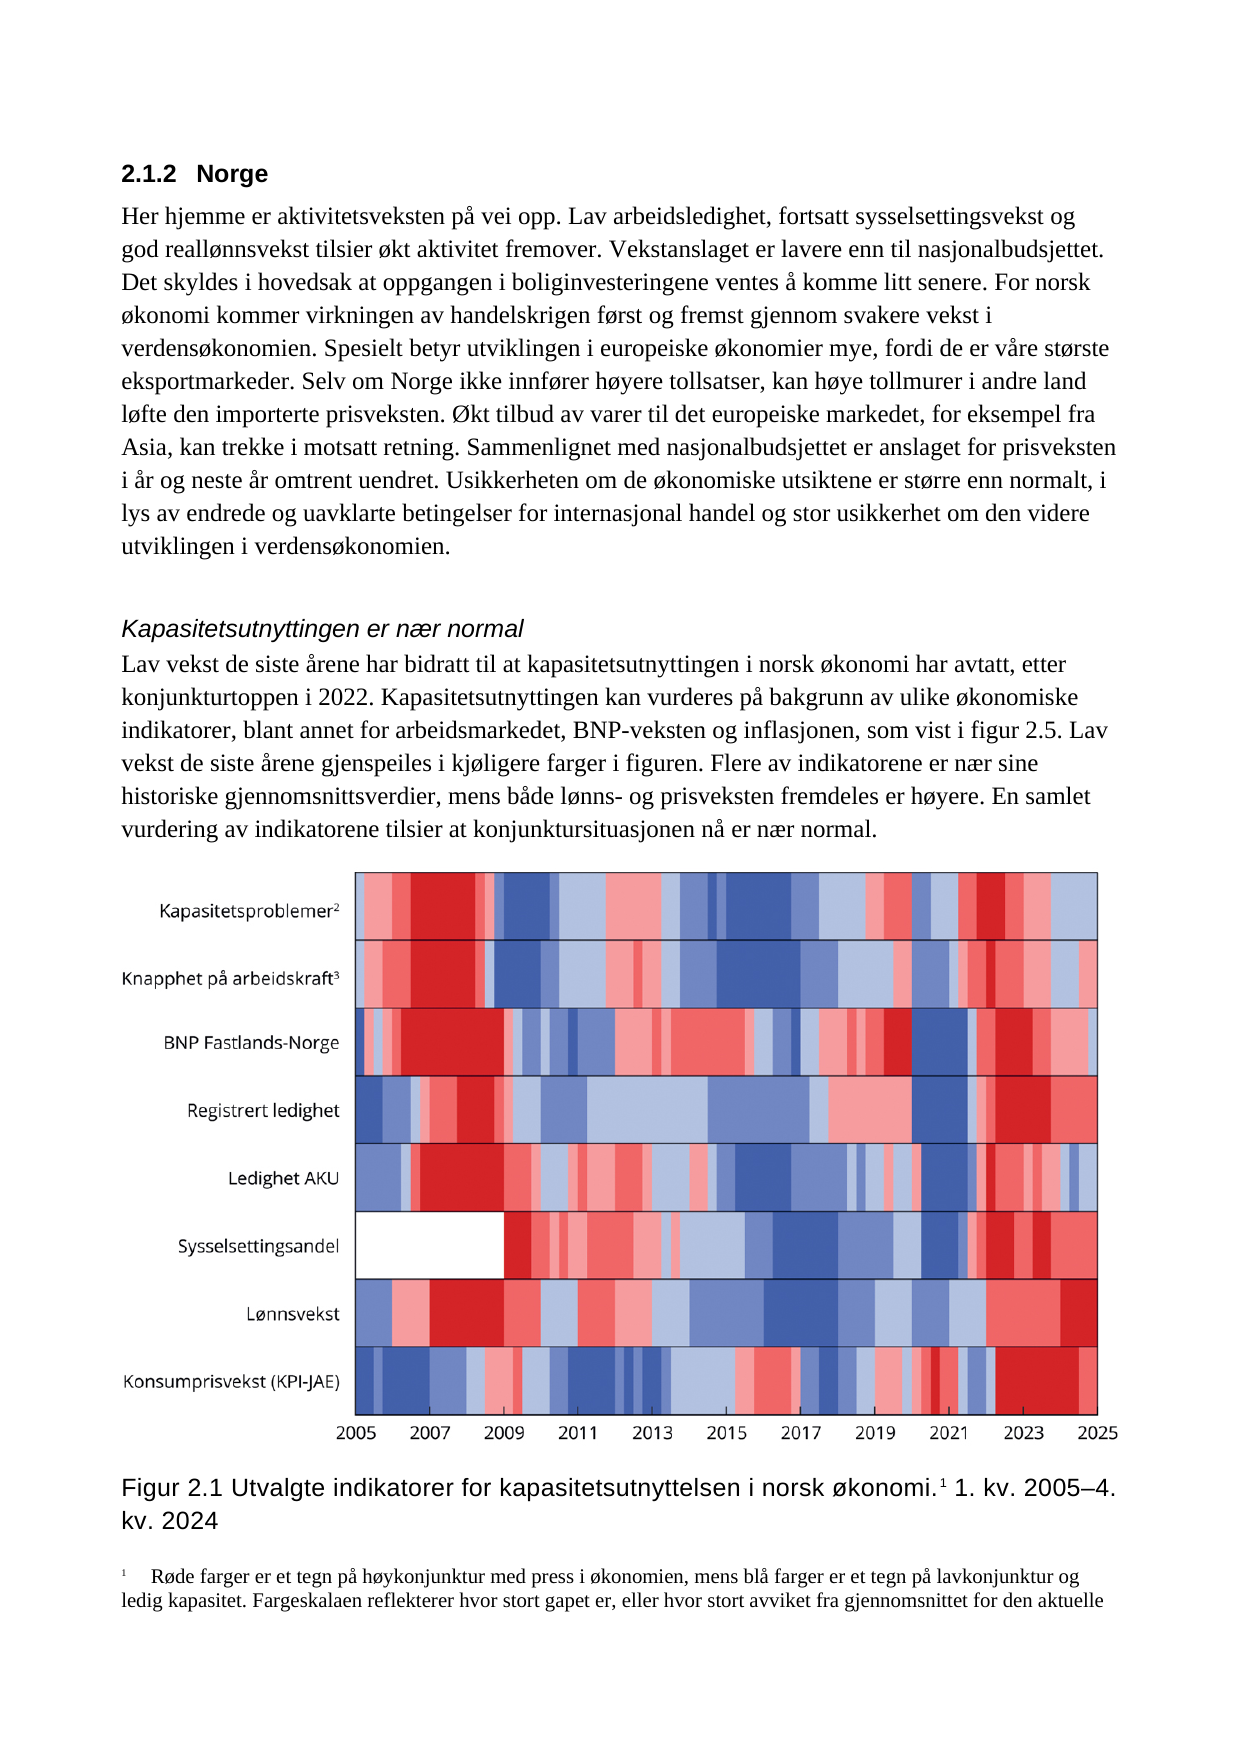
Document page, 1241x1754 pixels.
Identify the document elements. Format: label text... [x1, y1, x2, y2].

text Lav vekst de siste årene har bidratt til at kapasitetsutnyttingen i norsk økonomi har avtatt, etter konjunkturtoppen i 2022. Kapasitetsutnyttingen kan vurderes på bakgrunn av ulike økonomiske indikatorer, blant annet for arbeidsmarkedet, BNP-veksten og inflasjonen, som vist i figur 2.5. Lav vekst de siste årene gjenspeiles i kjøligere farger i figuren. Flere av indikatorene er nær sine historiske gjennomsnittsverdier, mens både lønns- og prisveksten fremdeles er høyere. En samlet vurdering av indikatorene tilsier at konjunktursituasjonen nå er nær normal. [121, 649, 1119, 843]
subtitle Norge [121, 159, 1119, 188]
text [121, 1564, 1119, 1612]
text Her hjemme er aktivitetsveksten på vei opp. Lav arbeidsledighet, fortsatt sysselsettingsvekst og god reallønnsvekst tilsier økt aktivitet fremover. Vekstanslaget er lavere enn til nasjonalbudsjettet. Det skyldes i hovedsak at oppgangen i boliginvesteringene ventes å komme litt senere. For norsk økonomi kommer virkningen av handelskrigen først og fremst gjennom svakere vekst i verdensøkonomien. Spesielt betyr utviklingen i europeiske økonomier mye, fordi de er våre største eksportmarkeder. Selv om Norge ikke innfører høyere tollsatser, kan høye tollmurer i andre land løfte den importerte prisveksten. Økt tilbud av varer til det europeiske markedet, for eksempel fra Asia, kan trekke i motsatt retning. Sammenlignet med nasjonalbudsjettet er anslaget for prisveksten i år og neste år omtrent uendret. Usikkerheten om de økonomiske utsiktene er større enn normalt, i lys av endrede og uavklarte betingelser for internasjonal handel og stor usikkerhet om den videre utviklingen i verdensøkonomien. [121, 201, 1119, 560]
picture [121, 859, 1118, 1456]
text Kapasitetsutnyttingen er nær normal [121, 614, 1119, 643]
text Utvalgte indikatorer for kapasitetsutnyttelsen i norsk økonomi.1 1. kv. 2005–4. kv. 2024 [121, 1473, 1119, 1534]
